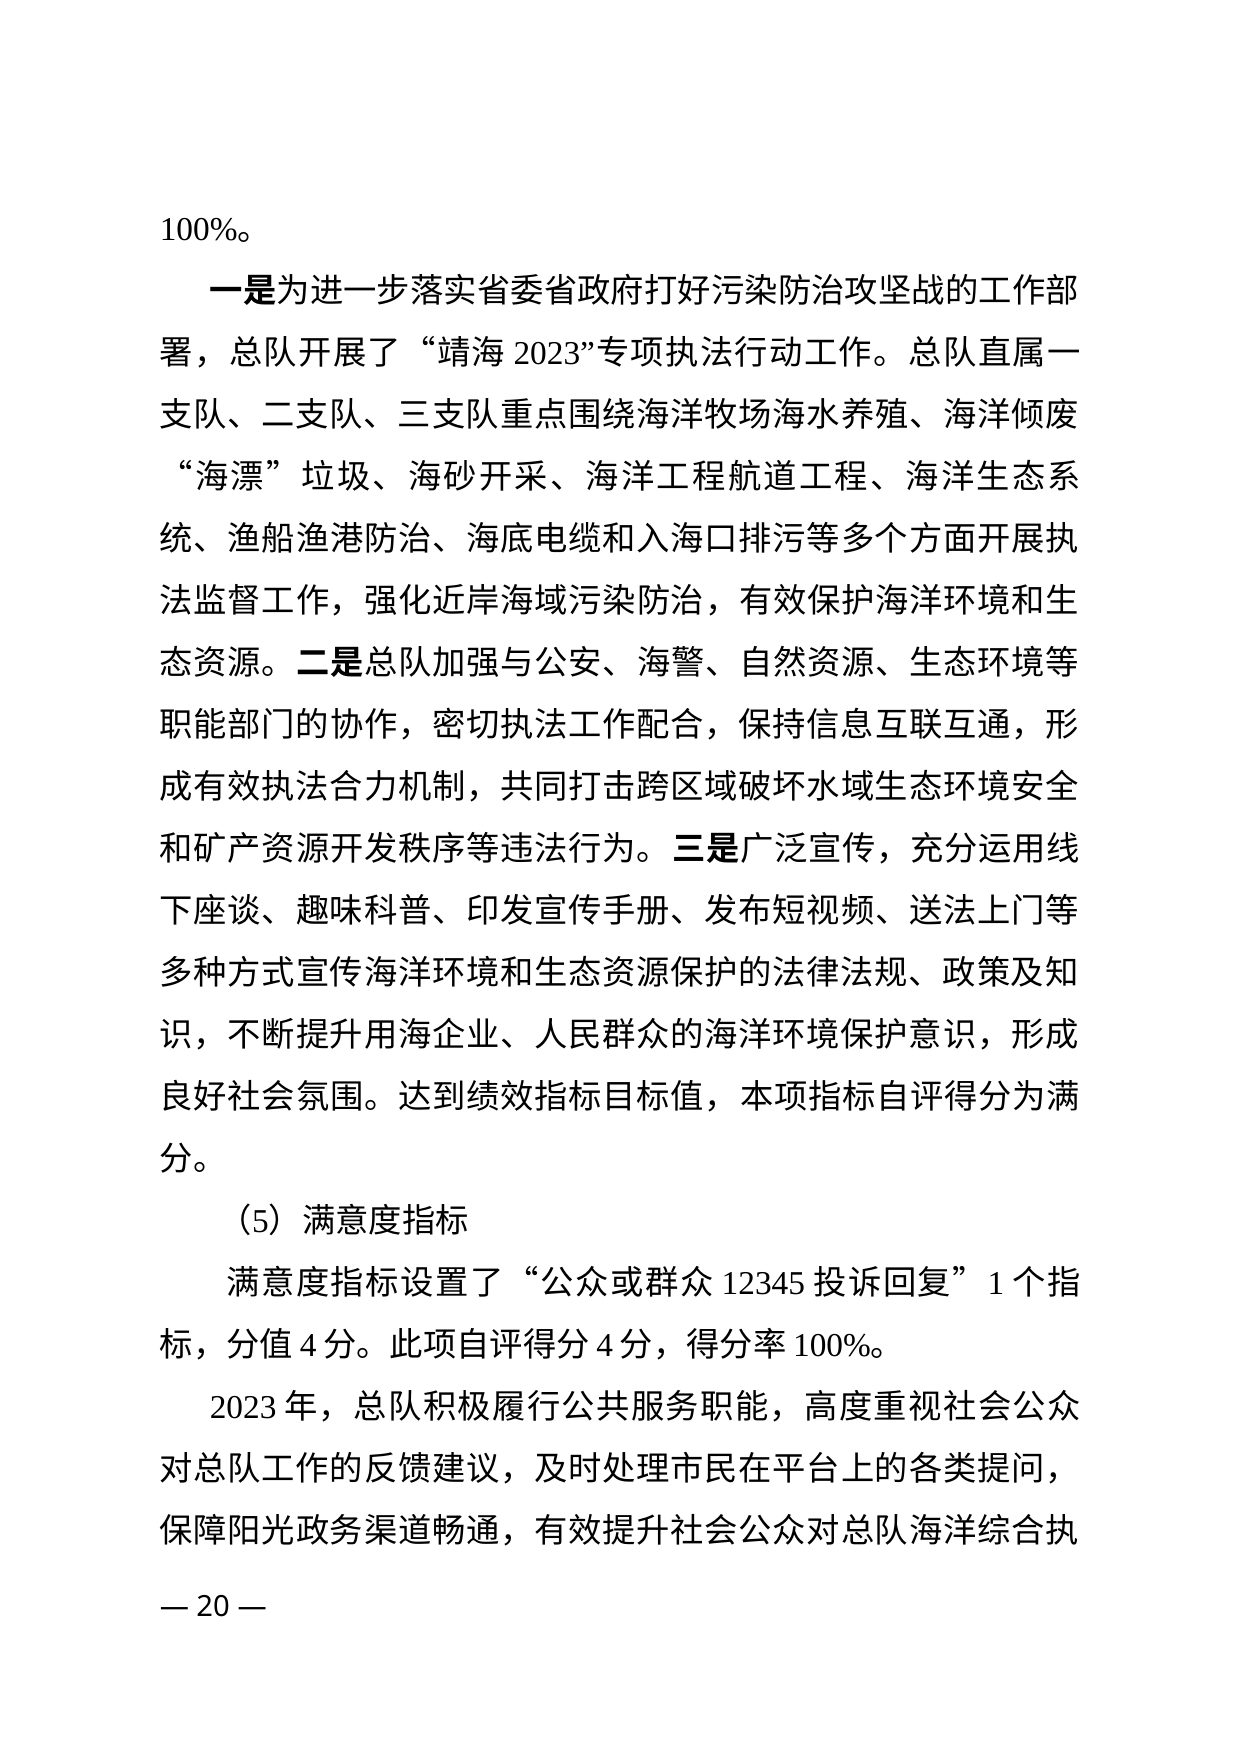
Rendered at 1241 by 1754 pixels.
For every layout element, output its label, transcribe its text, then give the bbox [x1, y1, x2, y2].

text 一是为进一步落实省委省政府打好污染防治攻坚战的工作部署，总队开展了“靖海2023”专项执法行动工作。总队直属一支队、二支队、三支队重点围绕海洋牧场海水养殖、海洋倾废“海漂”垃圾、海砂开采、海洋工程航道工程、海洋生态系统、渔船渔港防治、海底电缆和入海口排污等多个方面开展执法监督工作，强化近岸海域污染防治，有效保护海洋环境和生态资源。二是总队加强与公安、海警、自然资源、生态环境等职能部门的协作，密切执法工作配合，保持信息互联互通，形成有效执法合力机制，共同打击跨区域破坏水域生态环境安全和矿产资源开发秩序等违法行为。三是广泛宣传，充分运用线下座谈、趣味科普、印发宣传手册、发布短视频、送法上门等多种方式宣传海洋环境和生态资源保护的法律法规、政策及知识，不断提升用海企业、人民群众的海洋环境保护意识，形成良好社会氛围。达到绩效指标目标值，本项指标自评得分为满分。 [159, 257, 1081, 1187]
list 满意度指标设置了“公众或群众12345投诉回复”1个指标，分值4分。此项自评得分4分，得分率100%。 [159, 1249, 1081, 1373]
list 满意度指标 [159, 1187, 1081, 1249]
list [159, 195, 1081, 257]
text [159, 1373, 1081, 1559]
